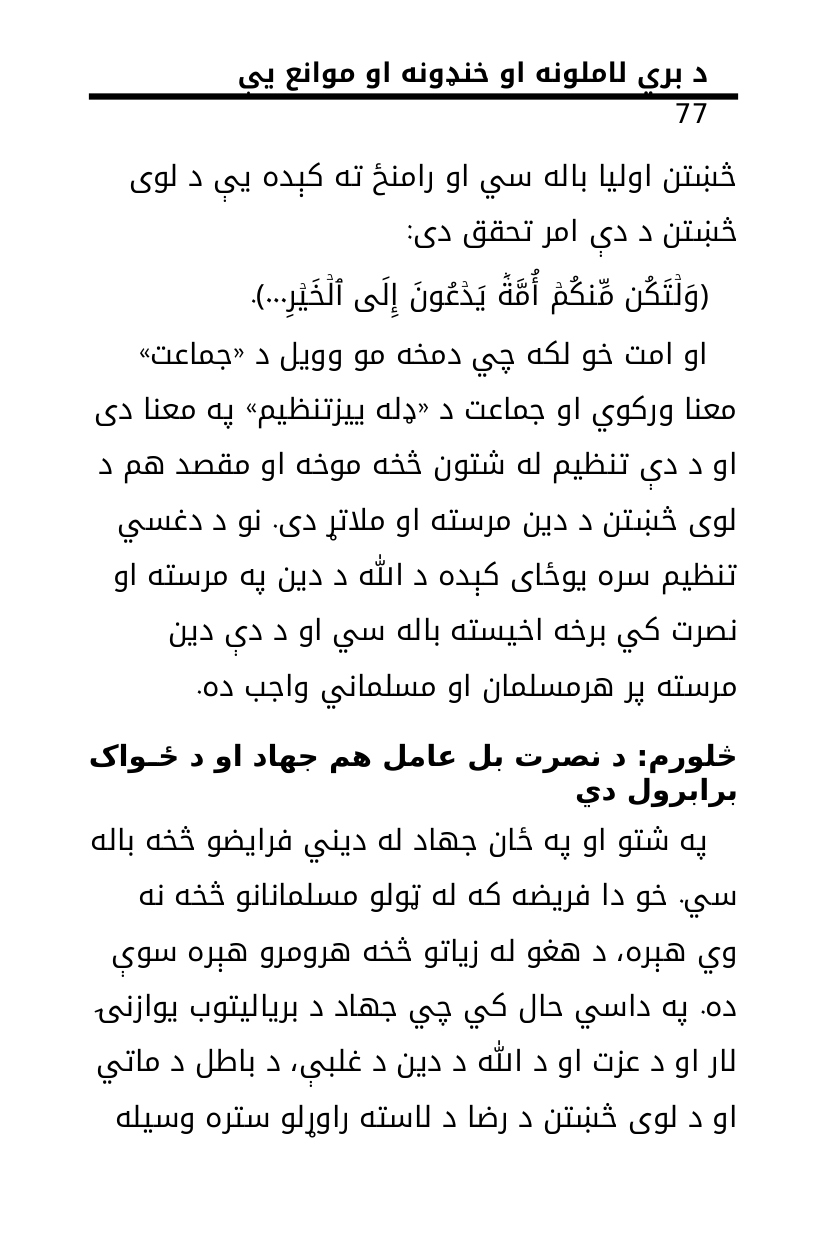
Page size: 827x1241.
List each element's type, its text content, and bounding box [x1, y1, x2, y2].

text څلورم: د نصرت بل عامل هم جهاد او د ځواک برابرول دي [89, 739, 738, 807]
text ﴿وَلۡتَكُن مِّنكُمۡ أُمَّةٞ يَدۡعُونَ إِلَى ٱلۡخَيۡرِ...﴾. [89, 259, 738, 327]
text او امت خو لکه چي دمخه مو وويل د «جماعت» معنا ورکوي او جماعت د «ډله ييزتنظيم» په معنا دى او د دې تنظيم له شتون څخه موخه او مقصد هم د لوى څښتن د دين مرسته او ملاتړ دى. نو د دغسي تنظيم سره يوځاى کېده د الله د دين په مرسته او نصرت کي برخه اخيسته باله سي او د دې دين مرسته پر هرمسلمان او مسلماني واجب ده. [89, 327, 738, 714]
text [89, 149, 738, 259]
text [89, 813, 738, 1145]
